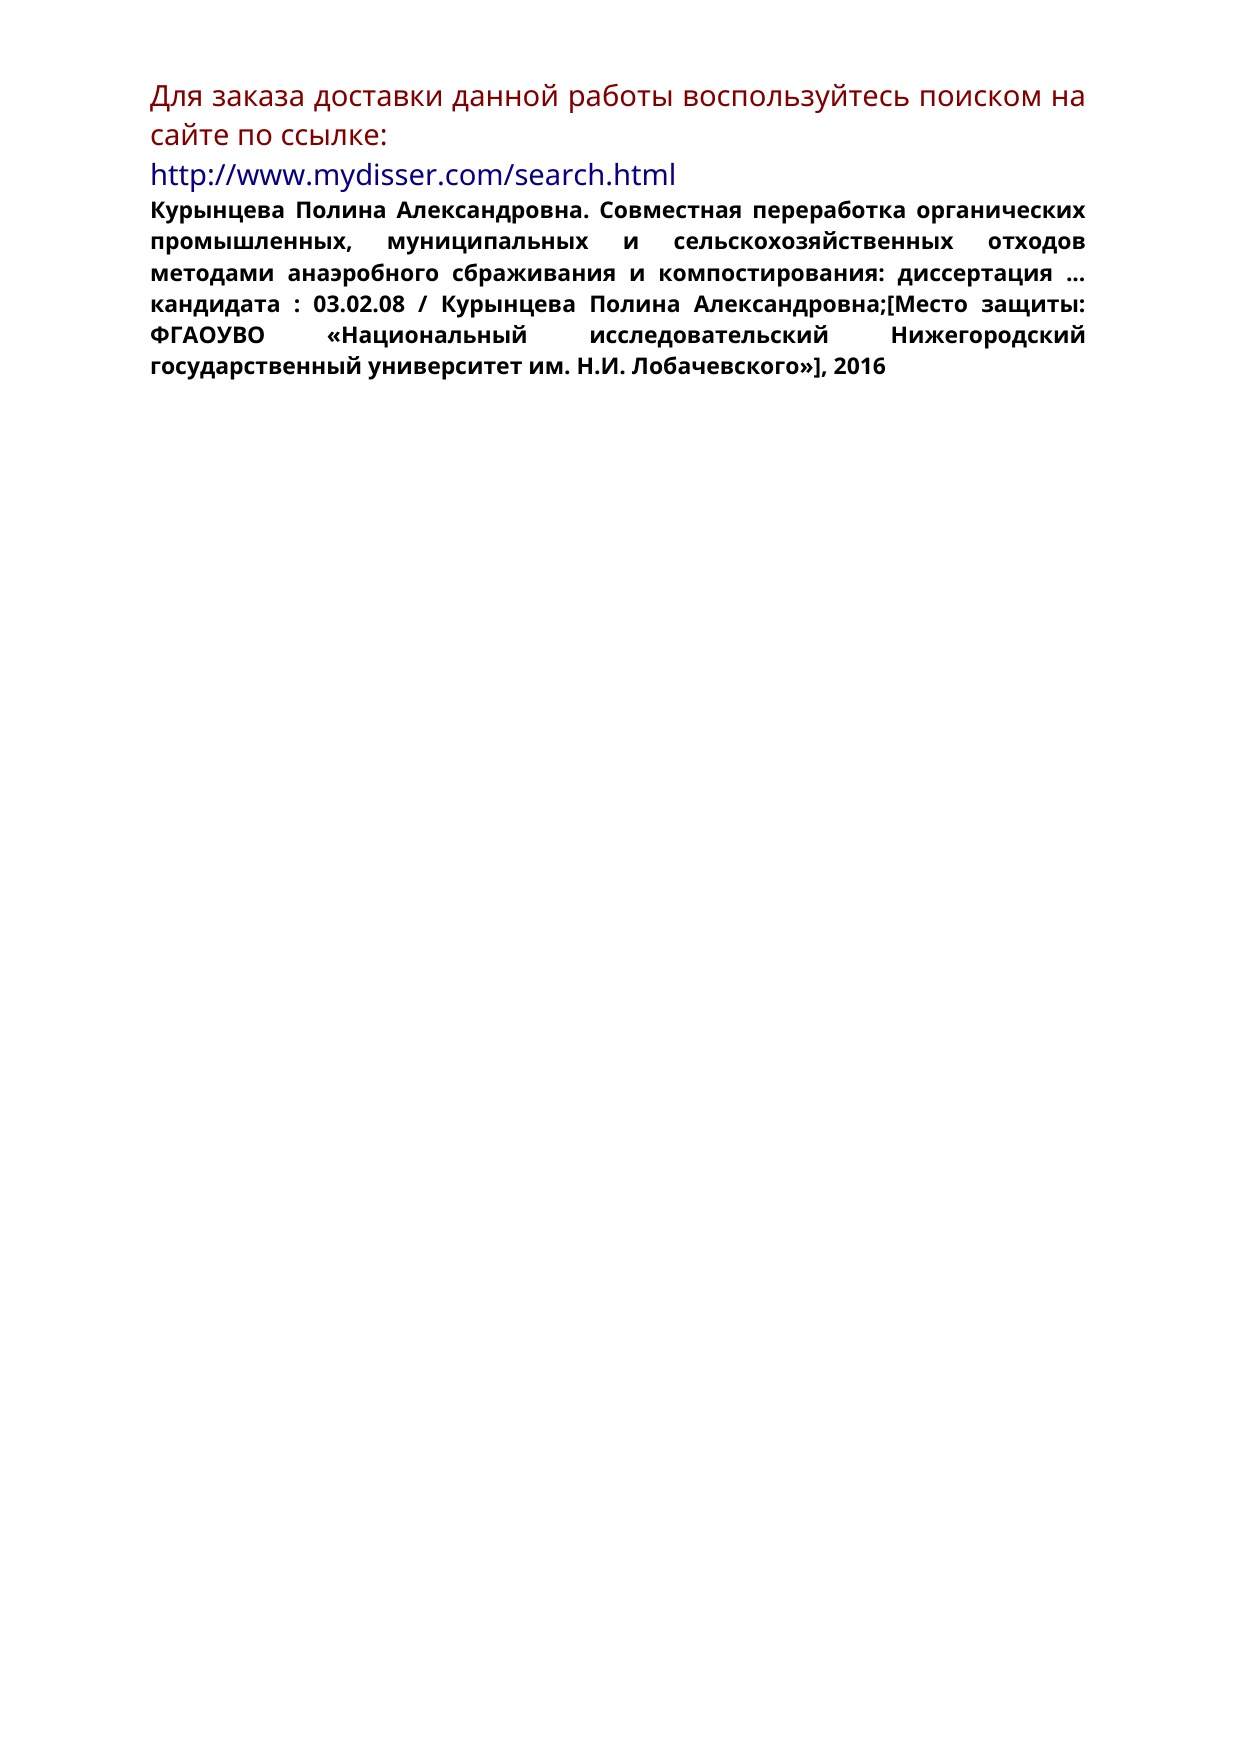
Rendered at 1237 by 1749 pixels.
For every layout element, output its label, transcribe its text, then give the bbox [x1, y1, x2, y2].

text Курынцева Полина Александровна. Совместная переработка органических промышленных, муниципальных и сельскохозяйственных отходов методами анаэробного сбраживания и компостирования: диссертация ... кандидата : 03.02.08 / Курынцева Полина Александровна;[Место защиты: ФГАОУВО «Национальный исследовательский Нижегородский государственный университет им. Н.И. Лобачевского»], 2016 [150, 194, 1086, 382]
